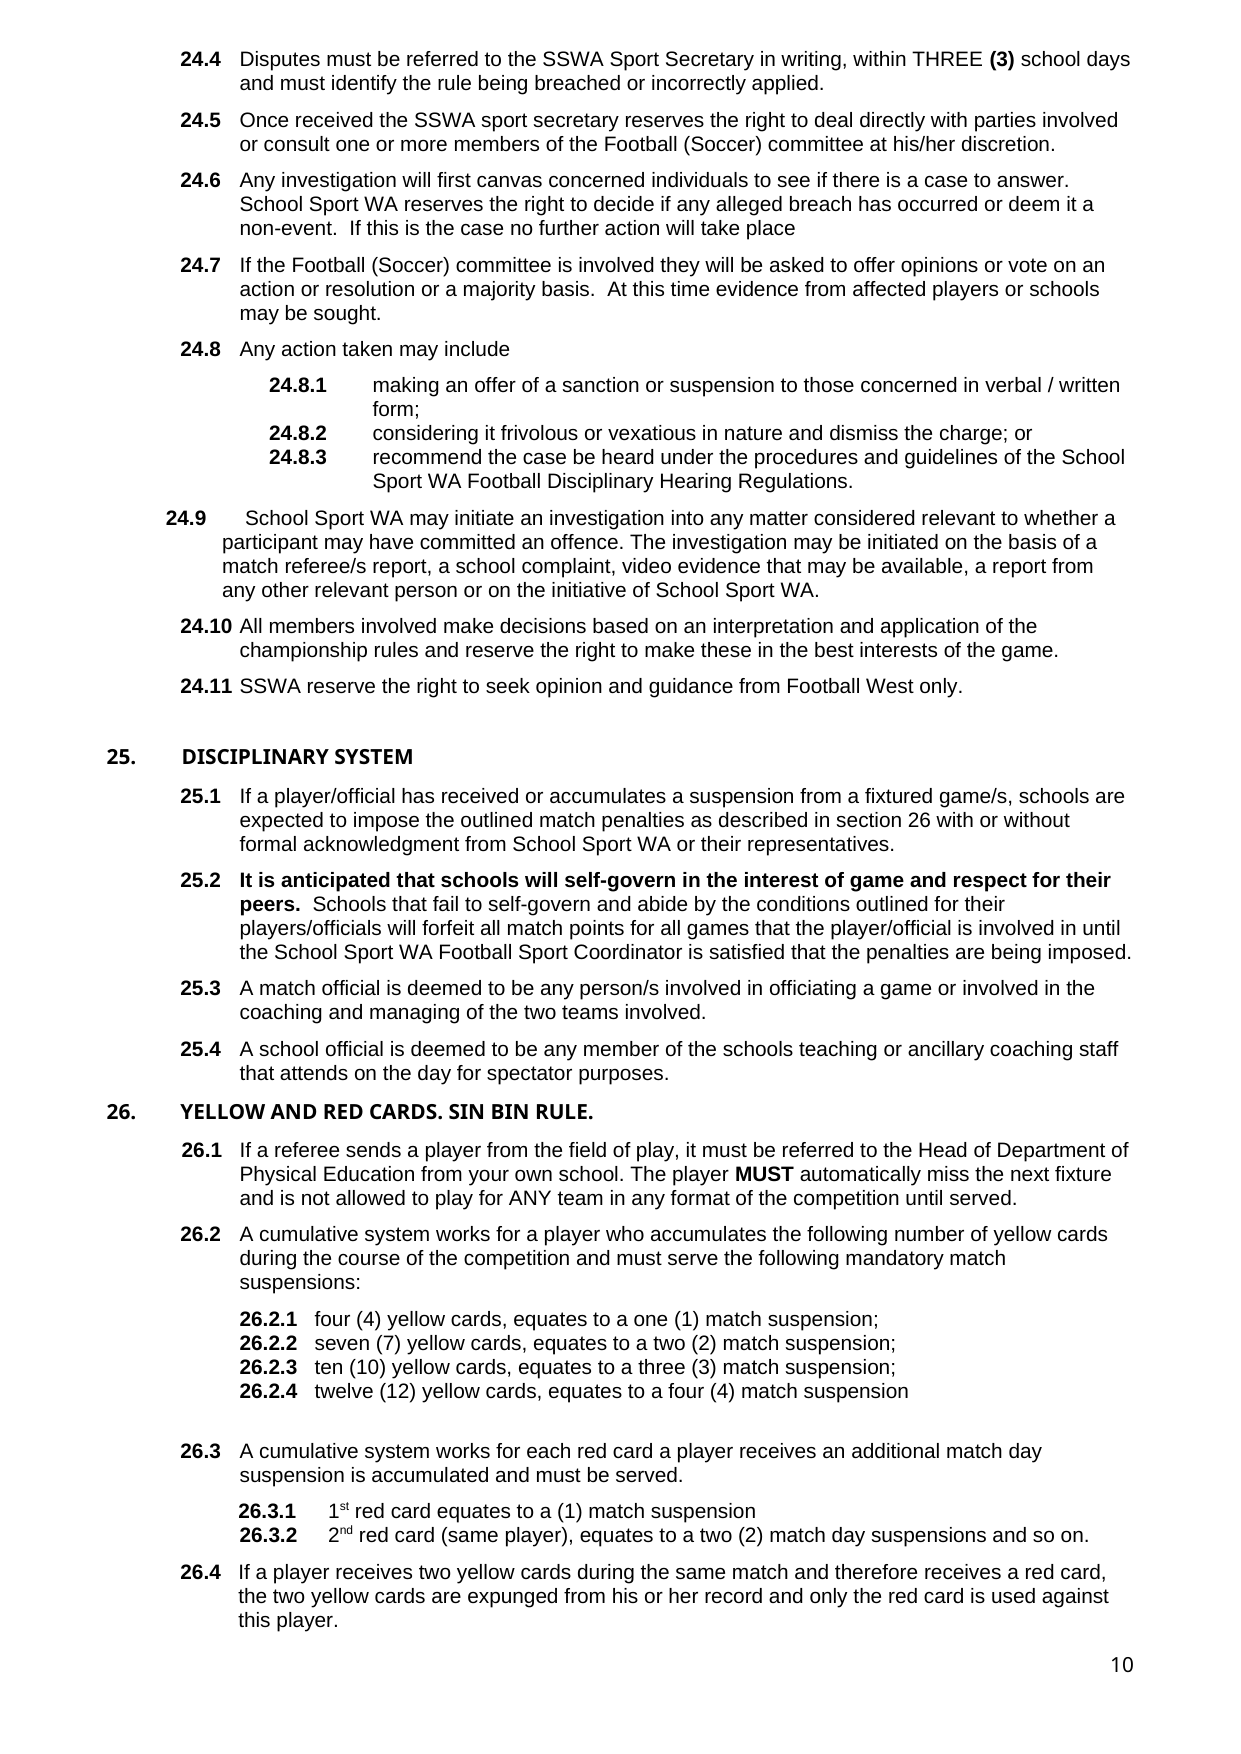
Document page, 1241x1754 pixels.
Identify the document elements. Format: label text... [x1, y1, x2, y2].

text 24.8 Any action taken may include [180, 337, 1134, 361]
text 25.2 It is anticipated that schools will self-govern in the interest of game and respect for their peers. Schools that fail to self-govern and abide by the conditions outlined for their players/officials will forfeit all match points for all games that the player/official is involved in until the School Sport WA Football Sport Coordinator is satisfied that the penalties are being imposed. [180, 868, 1134, 964]
text 25.4 A school official is deemed to be any member of the schools teaching or ancillary coaching staff that attends on the day for spectator purposes. [180, 1037, 1134, 1084]
list recommend the case be heard under the procedures and guidelines of the School Sport WA Football Disciplinary Hearing Regulations. [269, 445, 1134, 493]
text 25. DISCIPLINARY SYSTEM [106, 742, 1134, 771]
list ten (10) yellow cards, equates to a three (3) match suspension; [239, 1354, 1134, 1378]
list 1st red card equates to a (1) match suspension [238, 1499, 1134, 1523]
list SSWA reserve the right to seek opinion and guidance from Football West only. [180, 674, 1134, 698]
text 24.7 If the Football (Soccer) committee is involved they will be asked to offer opinions or vote on an action or resolution or a majority basis. At this time evidence from affected players or schools may be sought. [180, 252, 1134, 324]
list YELLOW AND RED CARDS. SIN BIN RULE. [106, 1097, 1134, 1125]
list making an offer of a sanction or suspension to those concerned in verbal / written form; [269, 373, 1134, 421]
list 2nd red card (same player), equates to a two (2) match day suspensions and so on. [239, 1523, 1134, 1547]
text 26.4 If a player receives two yellow cards during the same match and therefore receives a red card, the two yellow cards are expunged from his or her record and only the red card is used against this player. [180, 1560, 1134, 1632]
list If a referee sends a player from the field of play, it must be referred to the Head of Department of Physical Education from your own school. The player MUST automatically miss the next fixture and is not allowed to play for ANY team in any format of the competition until served. [181, 1138, 1134, 1210]
list School Sport WA may initiate an investigation into any matter considered relevant to whether a participant may have committed an offence. The investigation may be initiated on the basis of a match referee/s report, a school complaint, video evidence that may be available, a report from any other relevant person or on the initiative of School Sport WA. [166, 506, 1134, 601]
list All members involved make decisions based on an interpretation and application of the championship rules and reserve the right to make these in the best interests of the game. [180, 614, 1134, 662]
text 26.2 A cumulative system works for a player who accumulates the following number of yellow cards during the course of the competition and must serve the following mandatory match suspensions: [180, 1222, 1134, 1294]
text 26.3 A cumulative system works for each red card a player receives an additional match day suspension is accumulated and must be served. [180, 1439, 1134, 1487]
text 24.6 Any investigation will first canvas concerned individuals to see if there is a case to answer. School Sport WA reserves the right to decide if any alleged breach has occurred or deem it a non-event. If this is the case no further action will take place [180, 168, 1134, 240]
text 25.3 A match official is deemed to be any person/s involved in officiating a game or involved in the coaching and managing of the two teams involved. [180, 976, 1134, 1024]
list seven (7) yellow cards, equates to a two (2) match suspension; [239, 1331, 1134, 1354]
text 24.5 Once received the SSWA sport secretary reserves the right to deal directly with parties involved or consult one or more members of the Football (Soccer) committee at his/her discretion. [180, 108, 1134, 156]
text 24.4 Disputes must be referred to the SSWA Sport Secretary in writing, within THREE (3) school days and must identify the rule being breached or incorrectly applied. [180, 47, 1134, 95]
list four (4) yellow cards, equates to a one (1) match suspension; [239, 1307, 1134, 1331]
list twelve (12) yellow cards, equates to a four (4) match suspension [239, 1378, 1134, 1402]
text 25.1 If a player/official has received or accumulates a suspension from a fixtured game/s, schools are expected to impose the outlined match penalties as described in section 26 with or without formal acknowledgment from School Sport WA or their representatives. [180, 783, 1134, 855]
list considering it frivolous or vexatious in nature and dismiss the charge; or [269, 421, 1134, 445]
